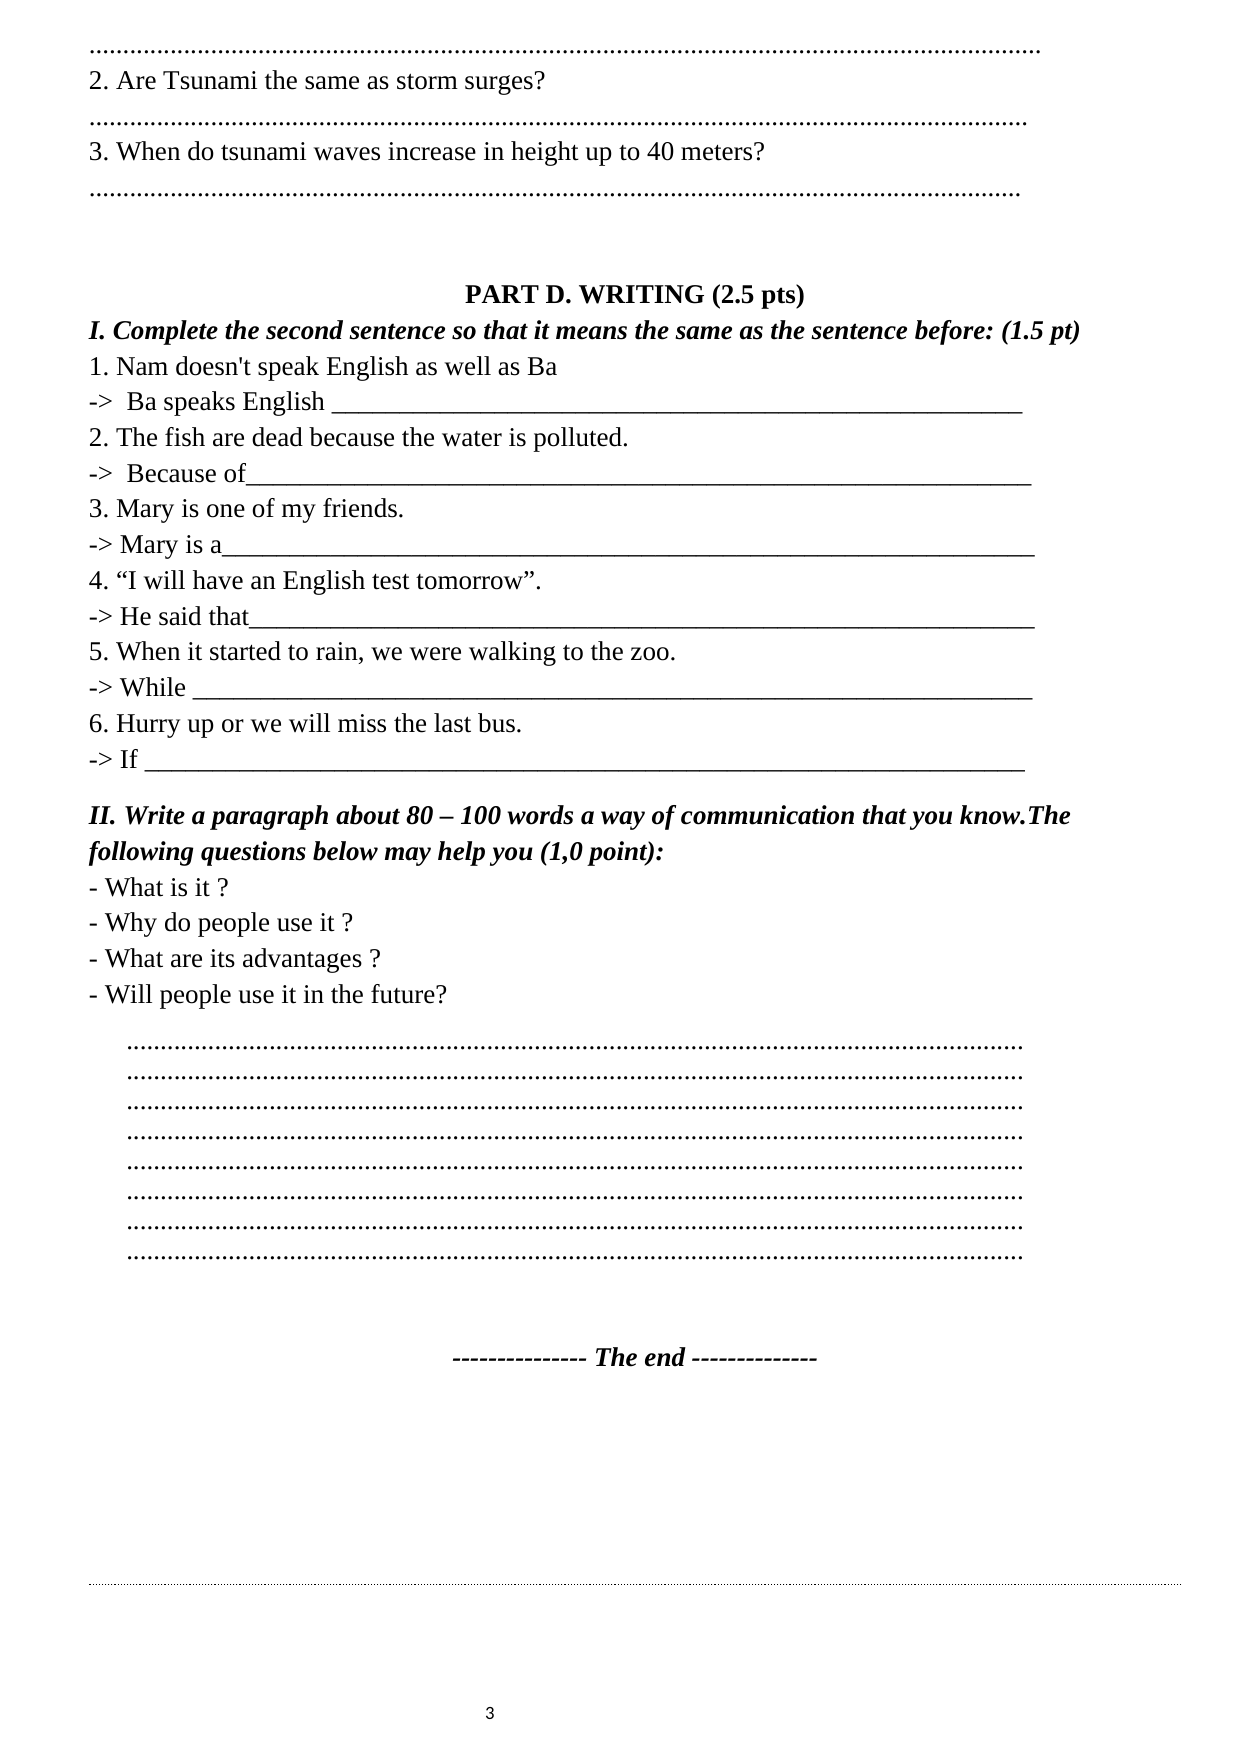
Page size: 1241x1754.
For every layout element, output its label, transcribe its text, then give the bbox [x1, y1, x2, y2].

text 2. Are Tsunami the same as storm surges? [89, 64, 1181, 95]
list 3. Mary is one of my friends. [89, 493, 1181, 524]
text PART D. WRITING (2.5 pts) [89, 278, 1181, 309]
list 6. Hurry up or we will miss the last bus. [89, 707, 1181, 738]
list -> Mary is a____________________________________________________________ [89, 528, 1181, 559]
list -> While ______________________________________________________________ [89, 671, 1181, 702]
list 5. When it started to rain, we were walking to the zoo. [89, 636, 1181, 667]
text ............................................................................................................................................. [89, 28, 1181, 59]
list 2. The fish are dead because the water is polluted. [89, 421, 1181, 452]
text 1. Nam doesn't speak English as well as Ba [89, 350, 1181, 381]
text 3. When do tsunami waves increase in height up to 40 meters? [89, 135, 1181, 166]
text ........................................................................................................................................... [89, 99, 1181, 131]
text -> Ba speaks English ___________________________________________________ [89, 385, 1181, 417]
text II. Write a paragraph about 80 – 100 words a way of communication that you know.The following questions below may help you (1,0 point): - What is it ? - Why do people use it ? - What are its advantages ? - Will people use it in the future? [89, 799, 1181, 1009]
text I. Complete the second sentence so that it means the same as the sentence before: (1.5 pt) [89, 314, 1181, 345]
list -> He said that__________________________________________________________ [89, 600, 1181, 631]
text --------------- The end -------------- [89, 1341, 1181, 1372]
list -> Because of__________________________________________________________ [89, 457, 1181, 488]
list -> If _________________________________________________________________ [89, 743, 1181, 774]
list 4. “I will have an English test tomorrow”. [89, 564, 1181, 595]
text .......................................................................................................................................... [89, 171, 1181, 202]
